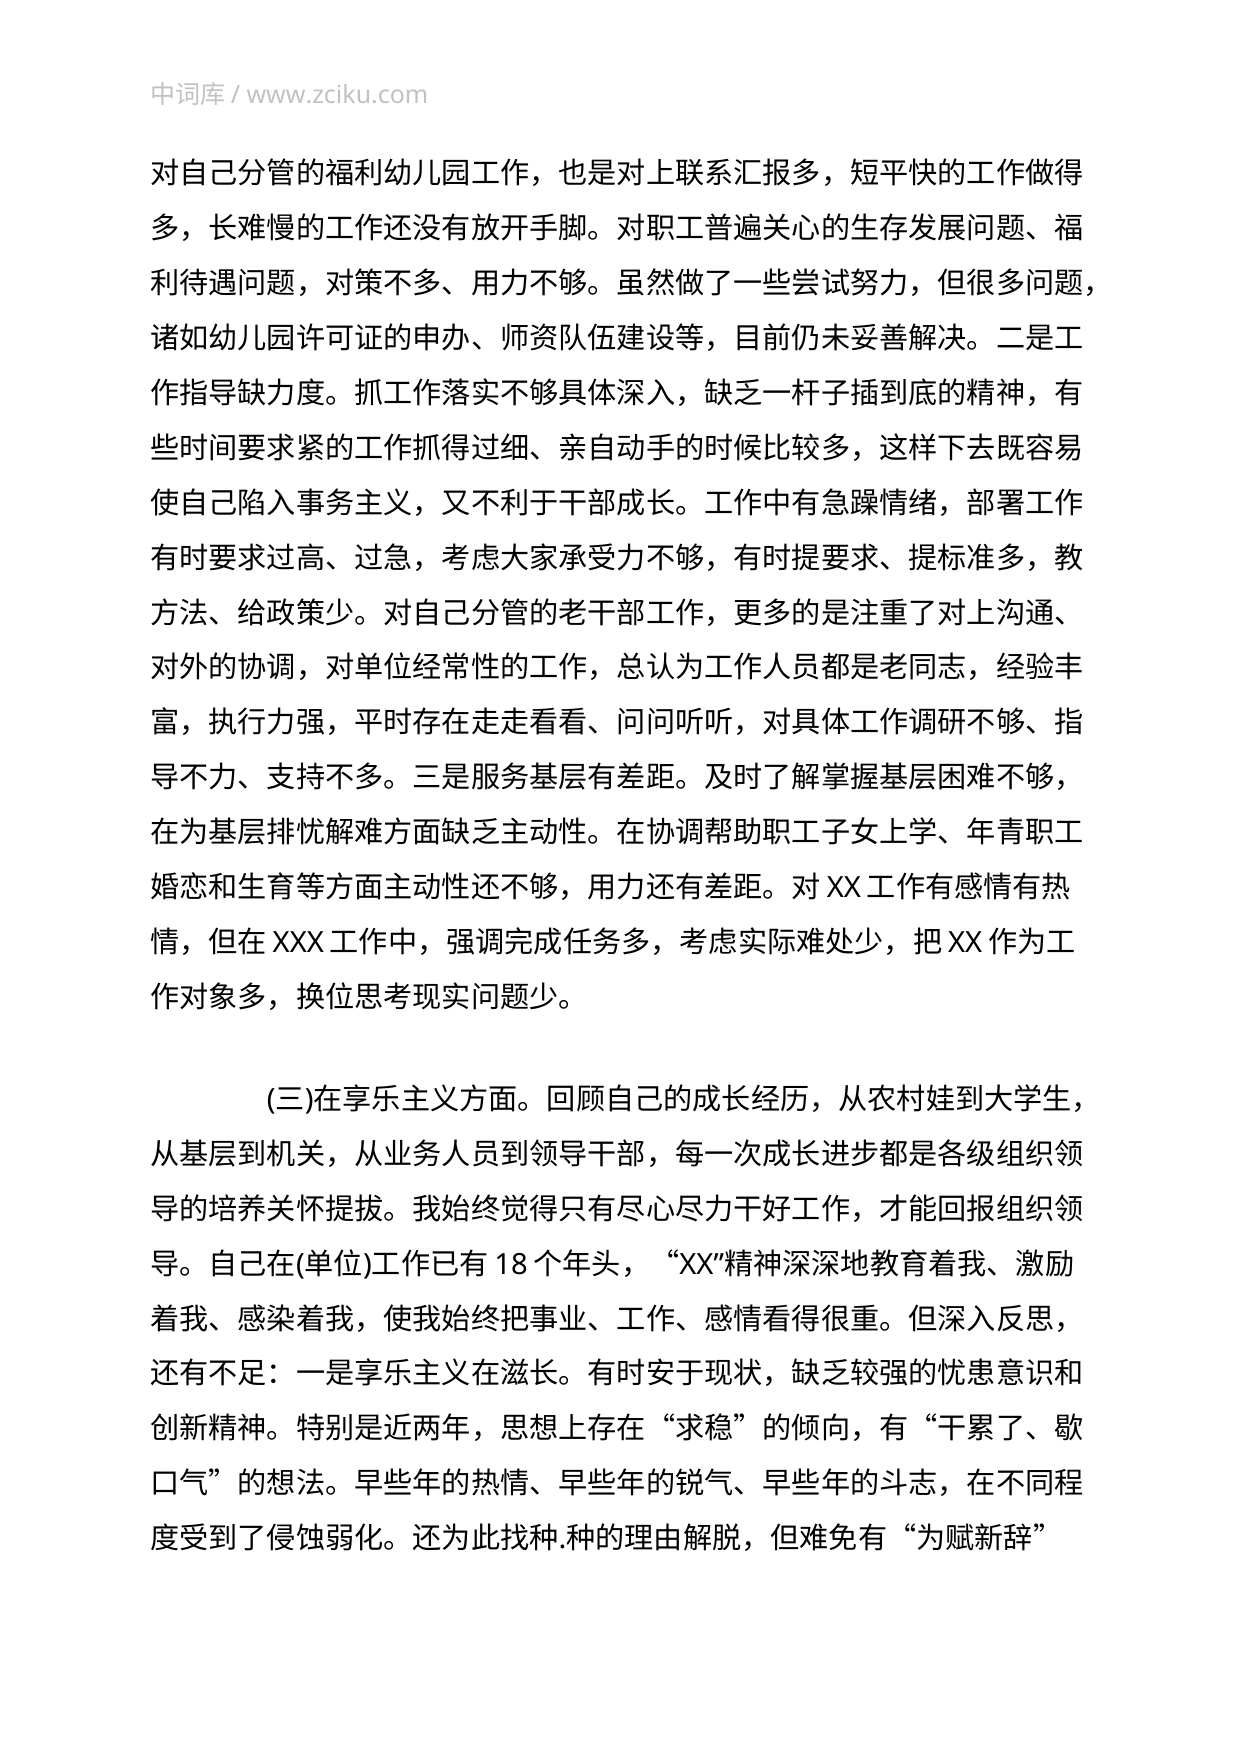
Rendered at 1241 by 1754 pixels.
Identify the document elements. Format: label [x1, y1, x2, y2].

text [150, 1075, 1090, 1557]
text [150, 150, 1090, 1016]
